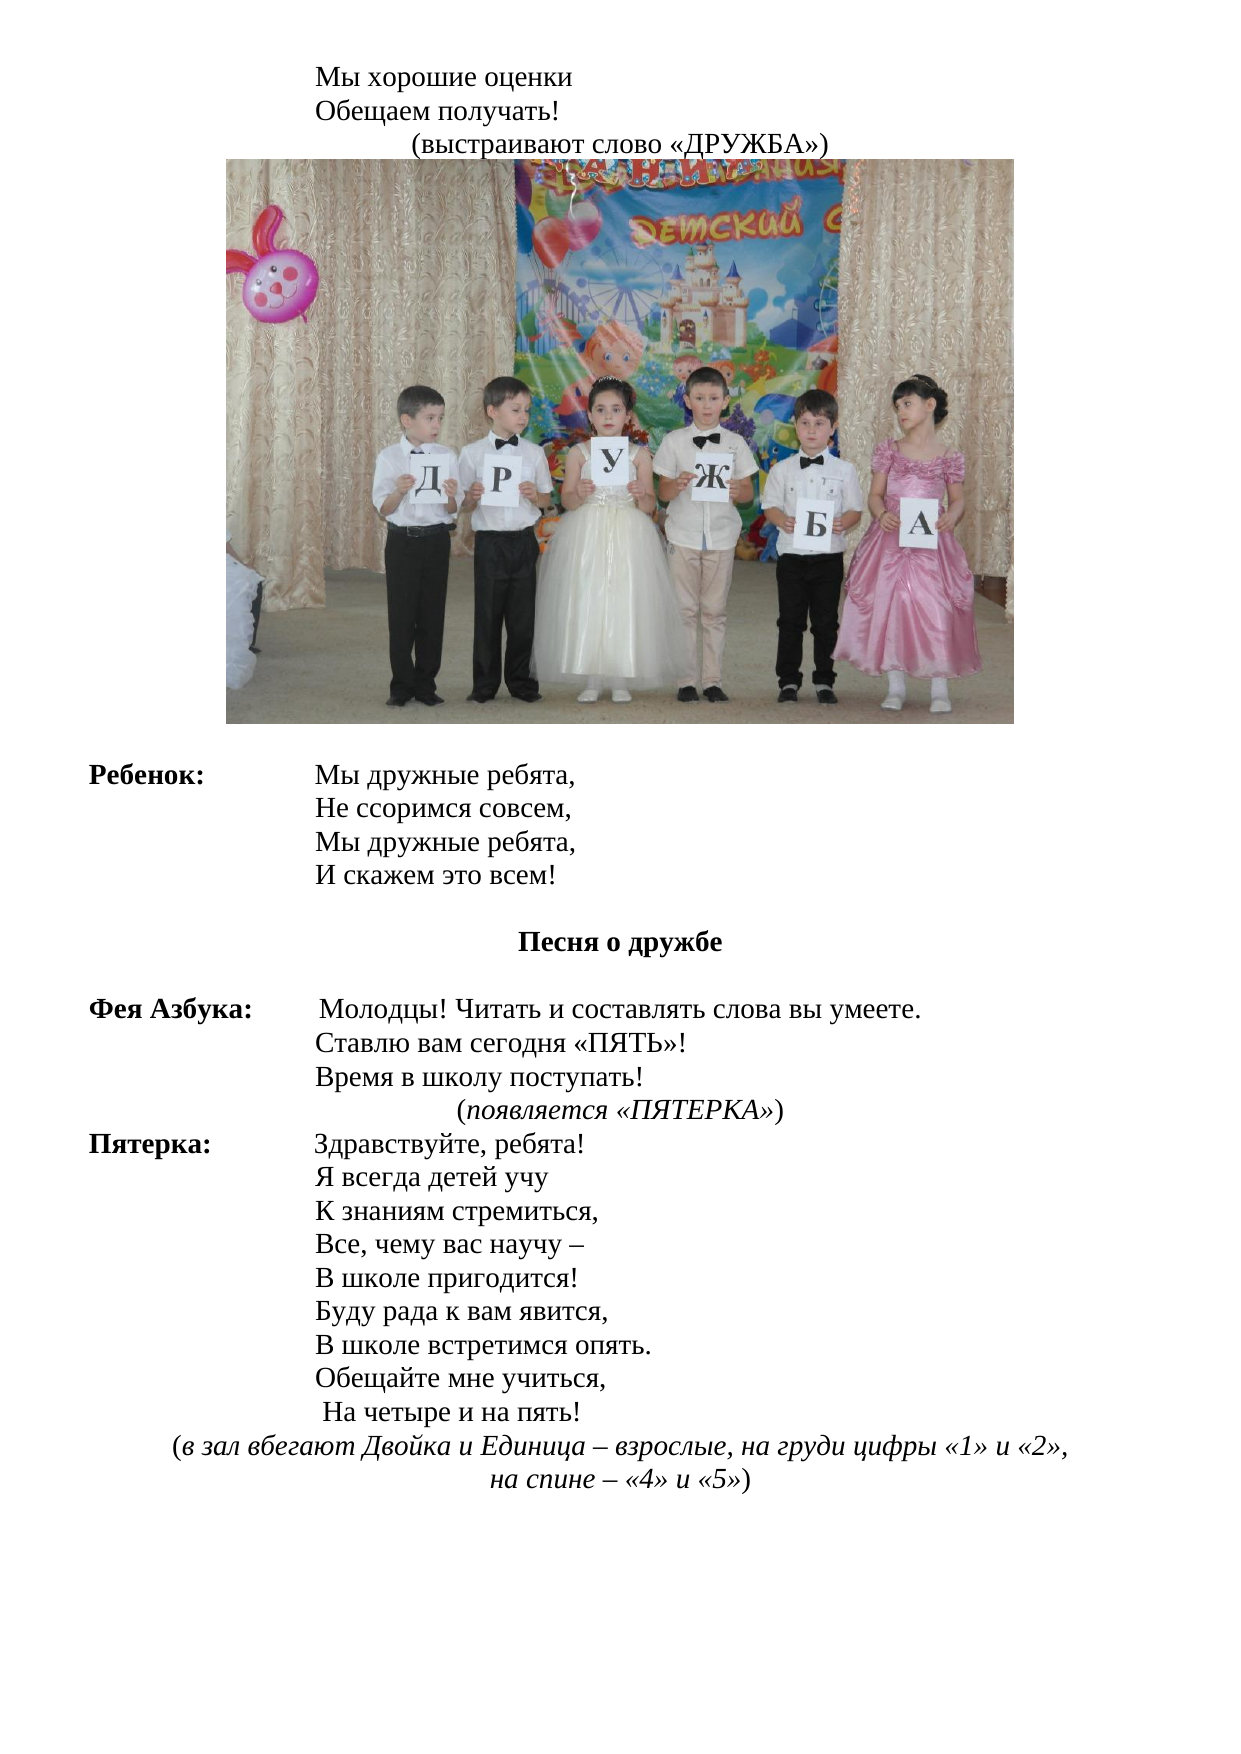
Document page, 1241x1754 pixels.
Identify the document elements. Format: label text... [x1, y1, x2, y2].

text Обещаем получать! [89, 93, 1152, 126]
text Буду рада к вам явится, [89, 1293, 1152, 1327]
text Ставлю вам сегодня «ПЯТЬ»! [89, 1025, 1152, 1059]
picture [226, 159, 1014, 724]
text Не ссоримся совсем, [89, 790, 1152, 824]
text на спине – «4» и «5») [89, 1461, 1152, 1495]
text Ребенок: Мы дружные ребята, [89, 757, 1152, 790]
text И скажем это всем! [89, 857, 1152, 891]
text Я всегда детей учу [89, 1159, 1152, 1193]
text (в зал вбегают Двойка и Единица – взрослые, на груди цифры «1» и «2», [89, 1428, 1152, 1461]
text Все, чему вас научу – [89, 1226, 1152, 1260]
text Фея Азбука: Молодцы! Читать и составлять слова вы умеете. [89, 992, 1152, 1025]
text К знаниям стремиться, [89, 1193, 1152, 1226]
text Пятерка: Здравствуйте, ребята! [89, 1126, 1152, 1159]
text Время в школу поступать! [89, 1059, 1152, 1092]
text Мы хорошие оценки [89, 59, 1152, 93]
text Мы дружные ребята, [89, 824, 1152, 857]
text На четыре и на пять! [89, 1394, 1152, 1428]
text Обещайте мне учиться, [89, 1361, 1152, 1394]
text (появляется «ПЯТЕРКА») [89, 1092, 1152, 1126]
text В школе встретимся опять. [89, 1327, 1152, 1361]
text (выстраивают слово «ДРУЖБА») [89, 126, 1152, 160]
text Песня о дружбе [89, 924, 1152, 958]
text В школе пригодится! [89, 1260, 1152, 1293]
